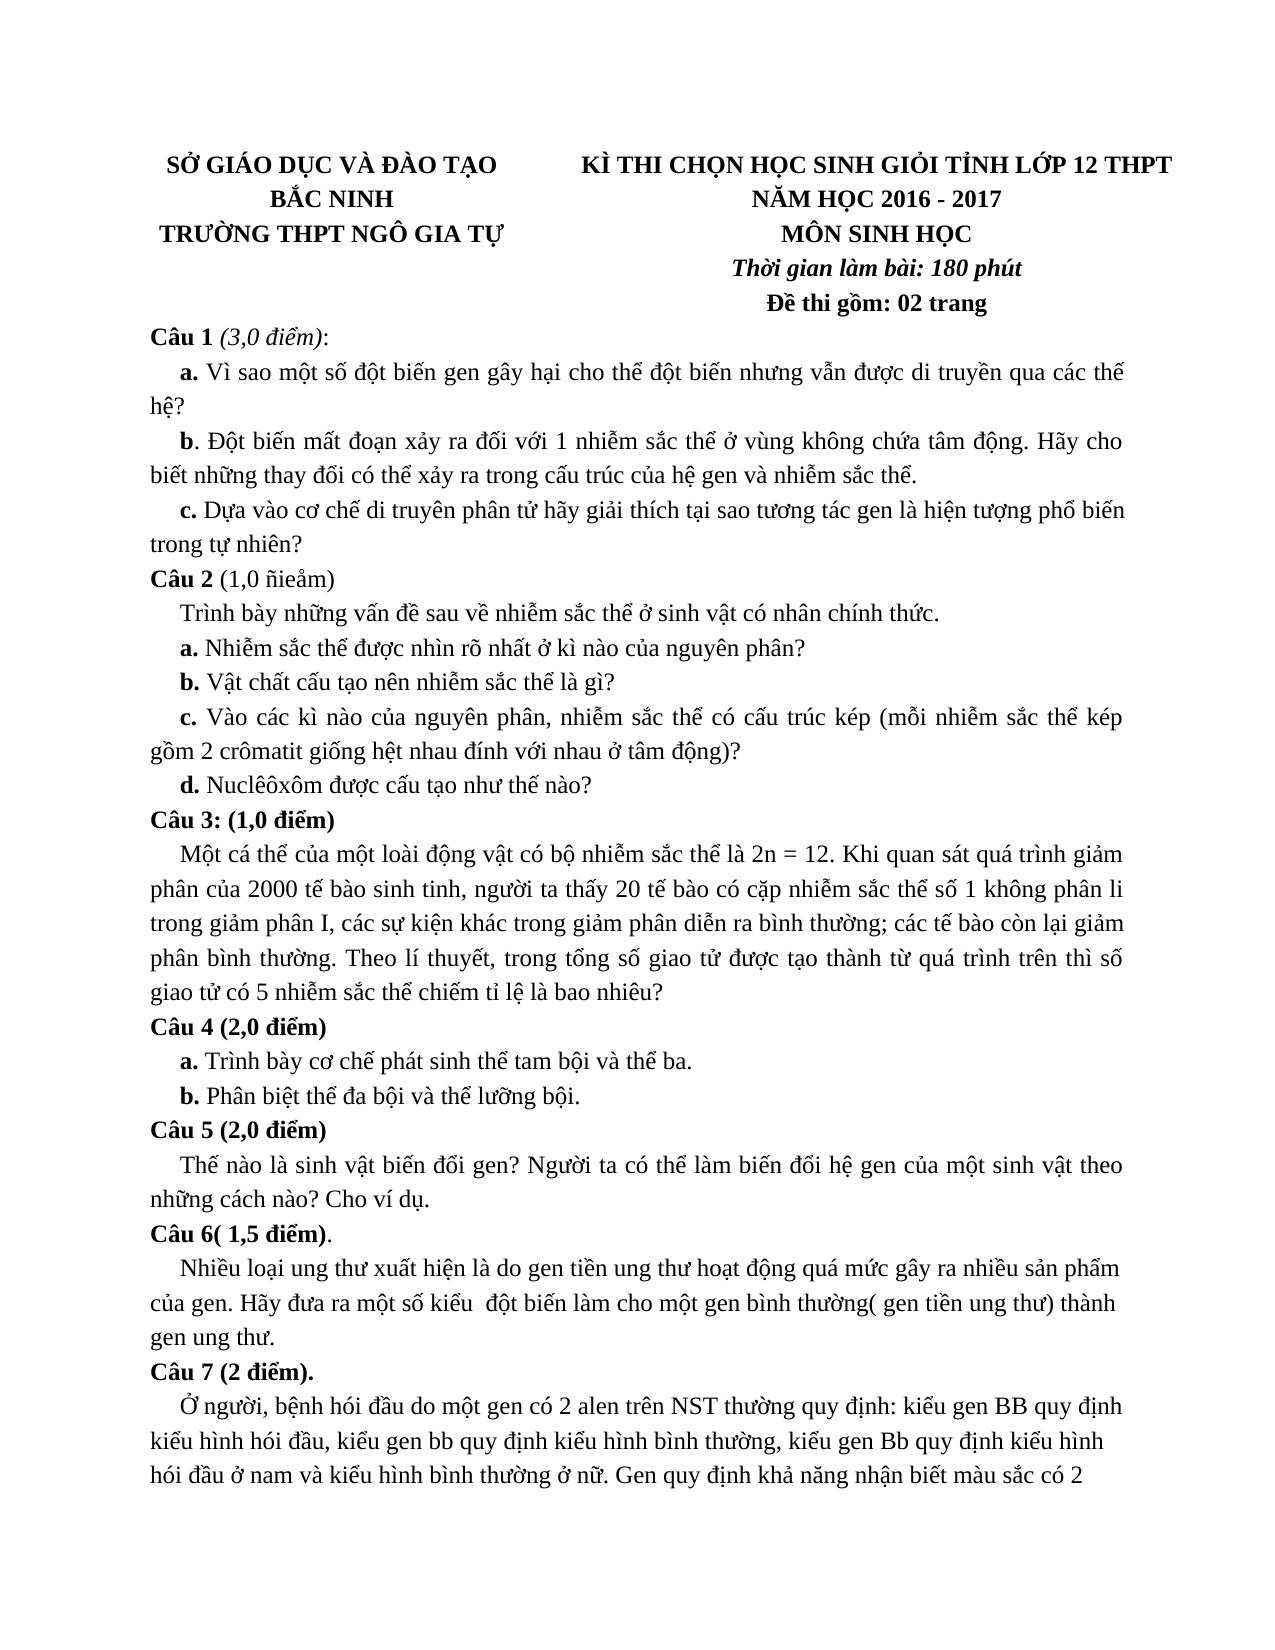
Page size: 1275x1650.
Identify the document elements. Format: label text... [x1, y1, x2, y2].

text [150, 1391, 1125, 1489]
text b. Phân biệt thể đa bội và thể lưỡng bội. [150, 1081, 1125, 1110]
text Nhiều loại ung thư xuất hiện là do gen tiền ung thư hoạt động quá mức gây ra nhiều sản phẩm của gen. Hãy đưa ra một số kiểu đột biến làm cho một gen bình thường( gen tiền ung thư) thành gen ung thư. [150, 1253, 1125, 1351]
text a. Nhiễm sắc thể được nhìn rõ nhất ở kì nào của nguyên phân? [150, 633, 1125, 661]
text Câu 3: (1,0 điểm) [150, 805, 1125, 834]
table_header KÌ THI CHỌN HỌC SINH GIỎI TỈNH LỚP 12 THPT NĂM HỌC 2016 - 2017 MÔN SINH HỌC Thời gian làm bài: 180 phút Đề thi gồm: 02 trang [536, 150, 1217, 322]
text d. Nuclêôxôm được cấu tạo như thế nào? [150, 771, 1125, 799]
table_header SỞ GIÁO DỤC VÀ ĐÀO TẠO BẮC NINH TRƯỜNG THPT NGÔ GIA TỰ [127, 150, 536, 322]
text Một cá thể của một loài động vật có bộ nhiễm sắc thể là 2n = 12. Khi quan sát quá trình giảm phân của 2000 tế bào sinh tinh, người ta thấy 20 tế bào có cặp nhiễm sắc thể số 1 không phân li trong giảm phân I, các sự kiện khác trong giảm phân diễn ra bình thường; các tế bào còn lại giảm phân bình thường. Theo lí thuyết, trong tổng số giao tử được tạo thành từ quá trình trên thì số giao tử có 5 nhiễm sắc thể chiếm tỉ lệ là bao nhiêu? [150, 839, 1125, 1006]
text Thế nào là sinh vật biến đổi gen? Người ta có thể làm biến đổi hệ gen của một sinh vật theo những cách nào? Cho ví dụ. [150, 1150, 1125, 1213]
text b. Đột biến mất đoạn xảy ra đối với 1 nhiễm sắc thể ở vùng không chứa tâm động. Hãy cho biết những thay đổi có thể xảy ra trong cấu trúc của hệ gen và nhiễm sắc thể. [150, 426, 1125, 489]
text Câu 5 (2,0 điểm) [150, 1115, 1125, 1144]
text Câu 2 (1,0 ñieåm) [150, 564, 1125, 592]
text Trình bày những vấn đề sau về nhiễm sắc thể ở sinh vật có nhân chính thức. [150, 598, 1125, 627]
text a. Trình bày cơ chế phát sinh thể tam bội và thể ba. [150, 1046, 1125, 1075]
text Câu 6( 1,5 điểm). [150, 1219, 1125, 1248]
text Câu 1 (3,0 điểm): [150, 322, 1125, 351]
text a. Vì sao một số đột biến gen gây hại cho thể đột biến nhưng vẫn được di truyền qua các thế hệ? [150, 357, 1125, 420]
text c. Vào các kì nào của nguyên phân, nhiễm sắc thể có cấu trúc kép (mỗi nhiễm sắc thể kép gồm 2 crômatit giống hệt nhau đính với nhau ở tâm động)? [150, 702, 1125, 765]
text b. Vật chất cấu tạo nên nhiễm sắc thể là gì? [150, 667, 1125, 696]
text Câu 4 (2,0 điểm) [150, 1012, 1125, 1041]
text c. Dựa vào cơ chế di truyên phân tử hãy giải thích tại sao tương tác gen là hiện tượng phổ biến trong tự nhiên? [150, 495, 1125, 558]
text Câu 7 (2 điểm). [150, 1357, 1125, 1386]
